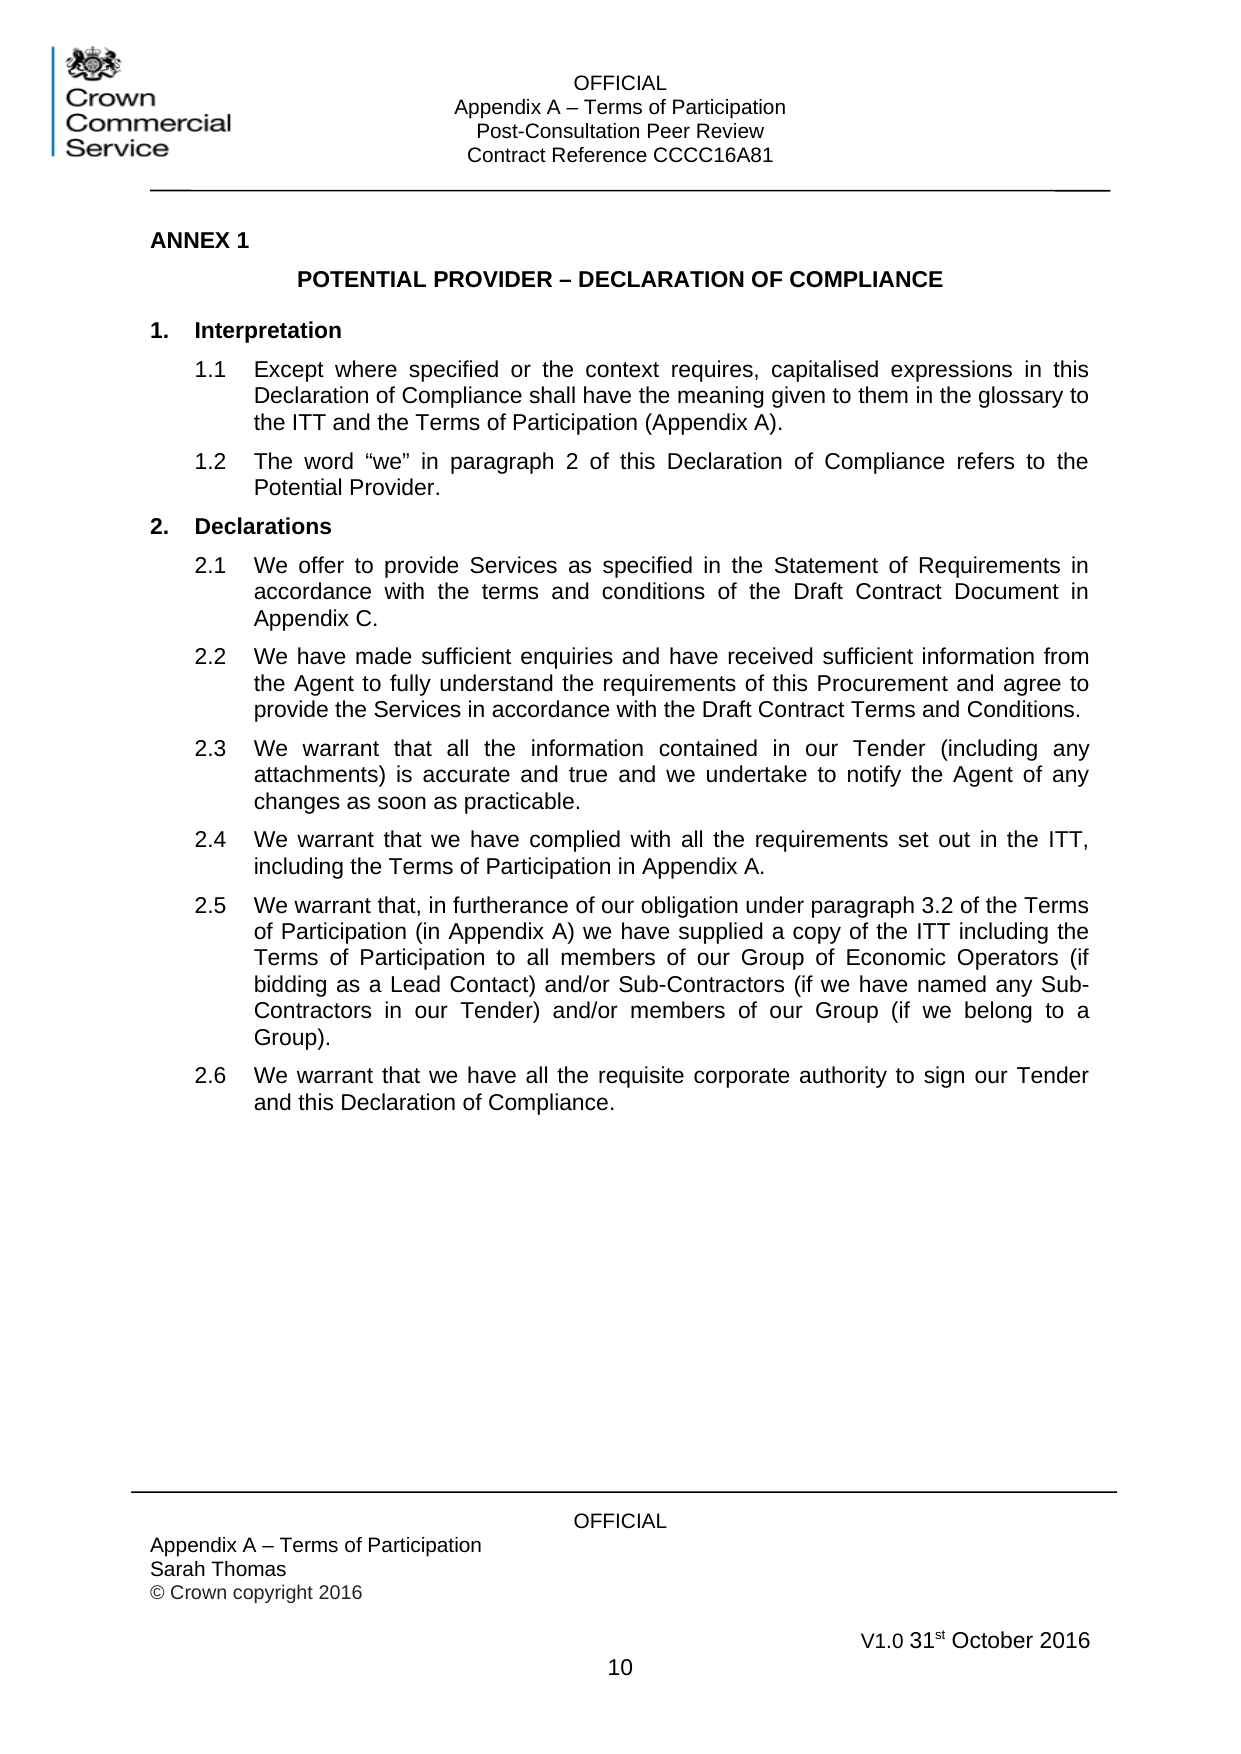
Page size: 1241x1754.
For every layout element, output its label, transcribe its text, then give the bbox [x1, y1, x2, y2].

list We have made sufficient enquiries and have received sufficient information from the Agent to fully understand the requirements of this Procurement and agree to provide the Services in accordance with the Draft Contract Terms and Conditions. [194, 643, 1090, 722]
subtitle POTENTIAL PROVIDER – DECLARATION OF COMPLIANCE [150, 266, 1090, 292]
list We warrant that, in furtherance of our obligation under paragraph 3.2 of the Terms of Participation (in Appendix A) we have supplied a copy of the ITT including the Terms of Participation to all members of our Group of Economic Operators (if bidding as a Lead Contact) and/or Sub-Contractors (if we have named any Sub-Contractors in our Tender) and/or members of our Group (if we belong to a Group). [194, 892, 1090, 1050]
list We offer to provide Services as specified in the Statement of Requirements in accordance with the terms and conditions of the Draft Contract Document in Appendix C. [194, 552, 1090, 631]
list Declarations [150, 513, 1090, 539]
list Except where specified or the context requires, capitalised expressions in this Declaration of Compliance shall have the meaning given to them in the glossary to the ITT and the Terms of Participation (Appendix A). [194, 356, 1090, 435]
list We warrant that we have complied with all the requirements set out in the ITT, including the Terms of Participation in Appendix A. [194, 826, 1090, 879]
list Interpretation [150, 317, 1090, 344]
picture [46, 42, 256, 163]
list The word “we” in paragraph 2 of this Declaration of Compliance refers to the Potential Provider. [194, 448, 1090, 500]
list We warrant that all the information contained in our Tender (including any attachments) is accurate and true and we undertake to notify the Agent of any changes as soon as practicable. [194, 735, 1090, 814]
subtitle Annex 1 [150, 227, 1090, 253]
list We warrant that we have all the requisite corporate authority to sign our Tender and this Declaration of Compliance. [194, 1062, 1090, 1115]
